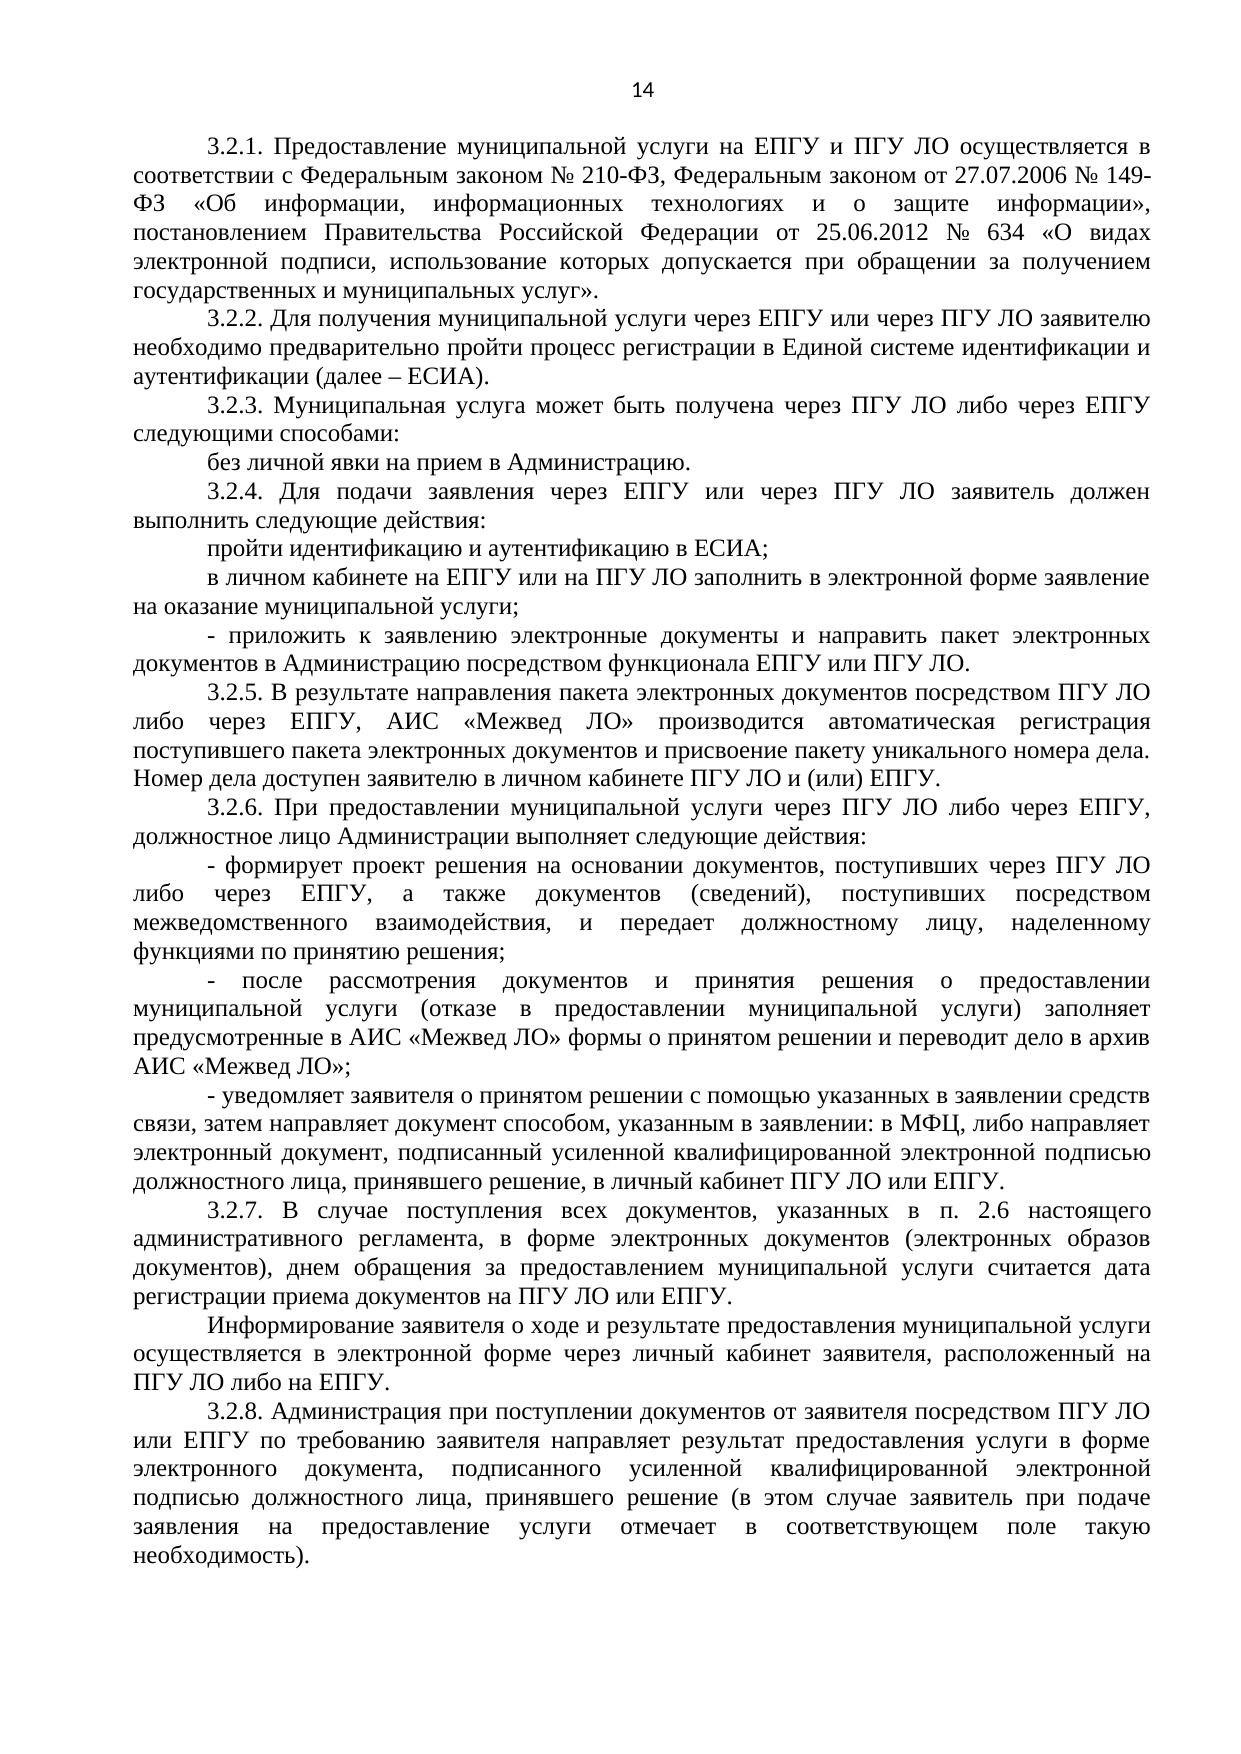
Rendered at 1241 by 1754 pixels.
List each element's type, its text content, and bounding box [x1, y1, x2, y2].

text в личном кабинете на ЕПГУ или на ПГУ ЛО заполнить в электронной форме заявление на оказание муниципальной услуги; [133, 562, 1152, 620]
text 3.2.8. Администрация при поступлении документов от заявителя посредством ПГУ ЛО или ЕПГУ по требованию заявителя направляет результат предоставления услуги в форме электронного документа, подписанного усиленной квалифицированной электронной подписью должностного лица, принявшего решение (в этом случае заявитель при подаче заявления на предоставление услуги отмечает в соответствующем поле такую необходимость). [133, 1396, 1152, 1568]
text пройти идентификацию и аутентификацию в ЕСИА; [133, 533, 1152, 562]
text - приложить к заявлению электронные документы и направить пакет электронных документов в Администрацию посредством функционала ЕПГУ или ПГУ ЛО. [133, 620, 1152, 677]
text - формирует проект решения на основании документов, поступивших через ПГУ ЛО либо через ЕПГУ, а также документов (сведений), поступивших посредством межведомственного взаимодействия, и передает должностному лицу, наделенному функциями по принятию решения; [133, 850, 1152, 965]
text 3.2.4. Для подачи заявления через ЕПГУ или через ПГУ ЛО заявитель должен выполнить следующие действия: [133, 476, 1152, 533]
text 3.2.1. Предоставление муниципальной услуги на ЕПГУ и ПГУ ЛО осуществляется в соответствии с Федеральным законом № 210-ФЗ, Федеральным законом от 27.07.2006 № 149-ФЗ «Об информации, информационных технологиях и о защите информации», постановлением Правительства Российской Федерации от 25.06.2012 № 634 «О видах электронной подписи, использование которых допускается при обращении за получением государственных и муниципальных услуг». [133, 131, 1152, 303]
text 3.2.2. Для получения муниципальной услуги через ЕПГУ или через ПГУ ЛО заявителю необходимо предварительно пройти процесс регистрации в Единой системе идентификации и аутентификации (далее – ЕСИА). [133, 303, 1152, 390]
text - после рассмотрения документов и принятия решения о предоставлении муниципальной услуги (отказе в предоставлении муниципальной услуги) заполняет предусмотренные в АИС «Межвед ЛО» формы о принятом решении и переводит дело в архив АИС «Межвед ЛО»; [133, 965, 1152, 1080]
text 3.2.7. В случае поступления всех документов, указанных в п. 2.6 настоящего административного регламента, в форме электронных документов (электронных образов документов), днем обращения за предоставлением муниципальной услуги считается дата регистрации приема документов на ПГУ ЛО или ЕПГУ. [133, 1195, 1152, 1310]
text 3.2.3. Муниципальная услуга может быть получена через ПГУ ЛО либо через ЕПГУ следующими способами: [133, 390, 1152, 447]
text Информирование заявителя о ходе и результате предоставления муниципальной услуги осуществляется в электронной форме через личный кабинет заявителя, расположенный на ПГУ ЛО либо на ЕПГУ. [133, 1310, 1152, 1396]
text 3.2.5. В результате направления пакета электронных документов посредством ПГУ ЛО либо через ЕПГУ, АИС «Межвед ЛО» производится автоматическая регистрация поступившего пакета электронных документов и присвоение пакету уникального номера дела. Номер дела доступен заявителю в личном кабинете ПГУ ЛО и (или) ЕПГУ. [133, 677, 1152, 792]
text без личной явки на прием в Администрацию. [133, 447, 1152, 476]
text 3.2.6. При предоставлении муниципальной услуги через ПГУ ЛО либо через ЕПГУ, должностное лицо Администрации выполняет следующие действия: [133, 792, 1152, 850]
text - уведомляет заявителя о принятом решении с помощью указанных в заявлении средств связи, затем направляет документ способом, указанным в заявлении: в МФЦ, либо направляет электронный документ, подписанный усиленной квалифицированной электронной подписью должностного лица, принявшего решение, в личный кабинет ПГУ ЛО или ЕПГУ. [133, 1080, 1152, 1195]
